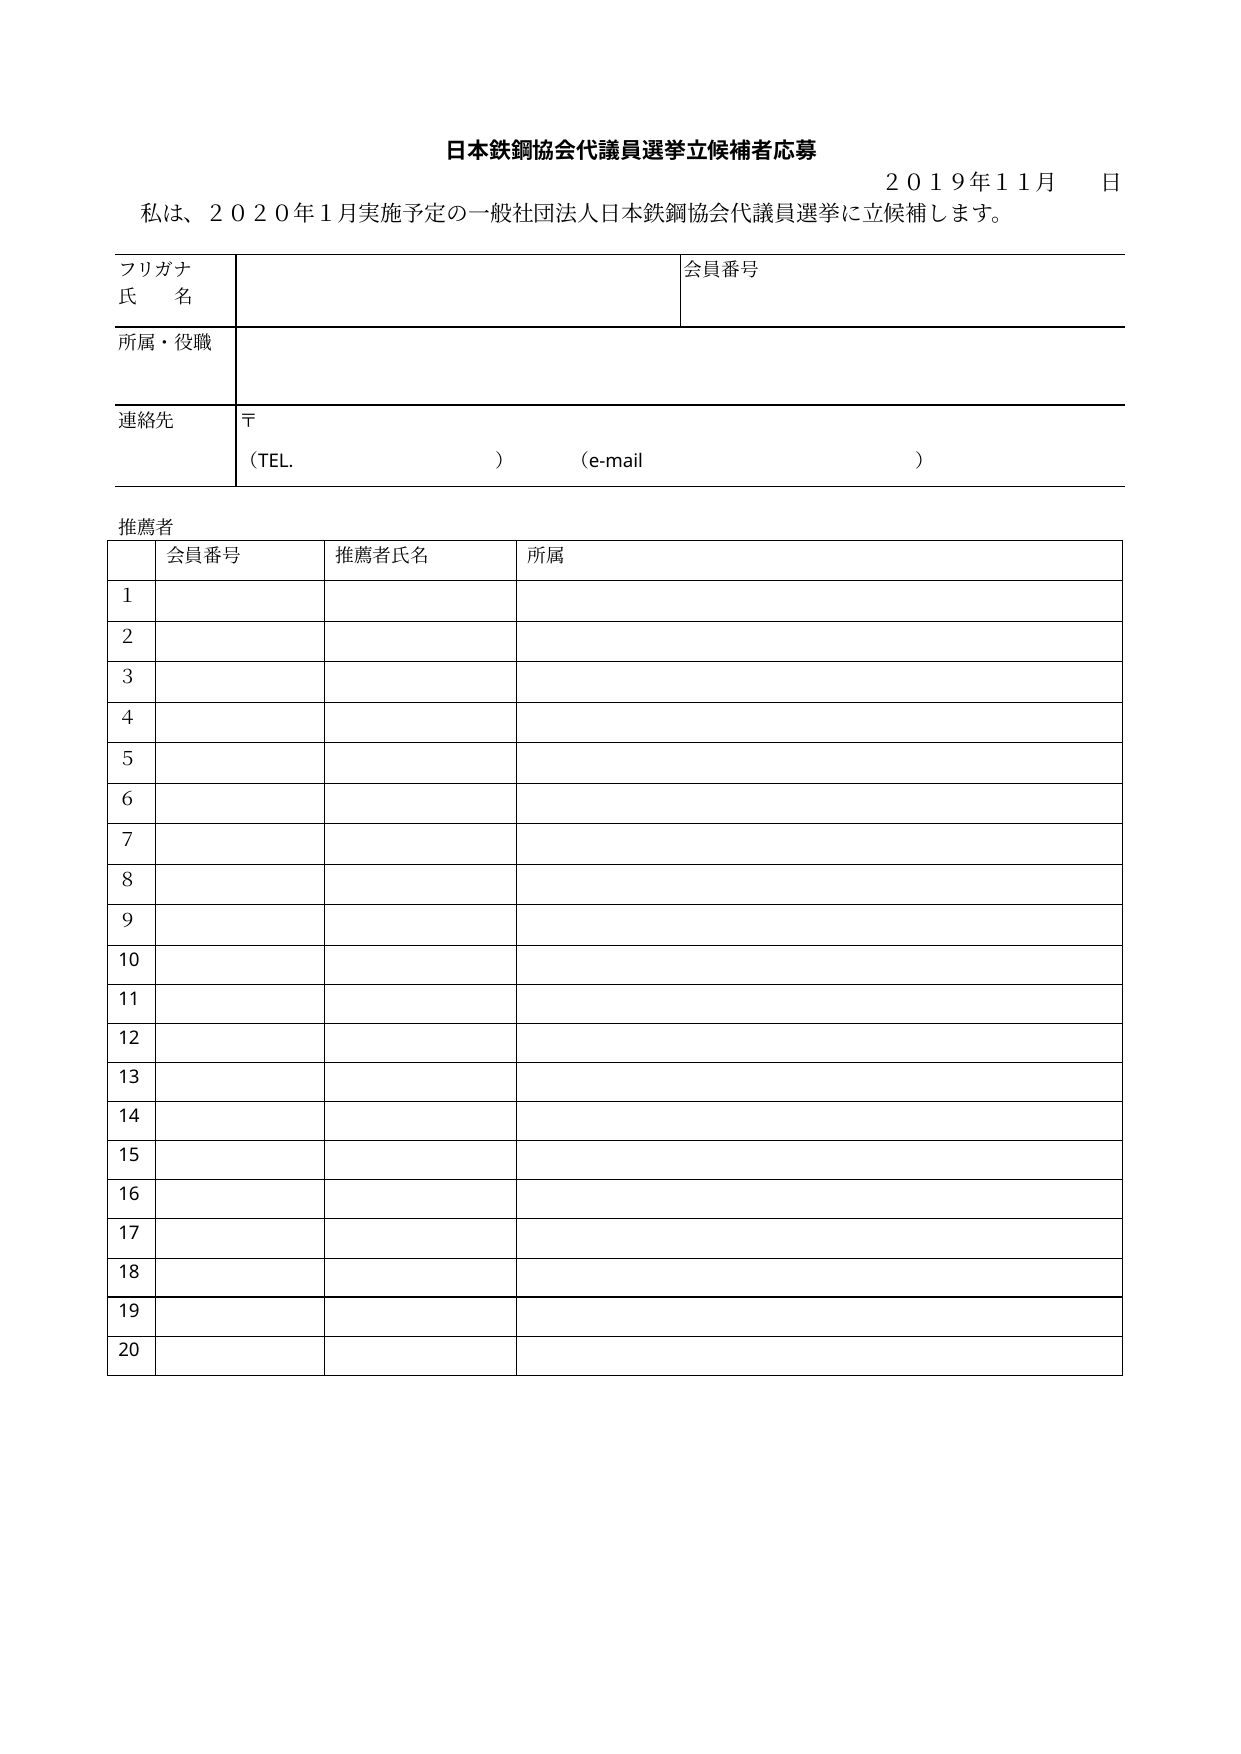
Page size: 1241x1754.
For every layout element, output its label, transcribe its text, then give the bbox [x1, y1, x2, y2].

table_cell [517, 1219, 1122, 1257]
table_cell [156, 1063, 324, 1101]
table_cell [517, 824, 1122, 864]
table_cell 19 [108, 1298, 155, 1336]
table_cell [517, 1141, 1122, 1179]
table_cell 10 [108, 946, 155, 984]
table_cell [156, 1219, 324, 1257]
table_cell [325, 824, 516, 864]
table_cell [156, 1298, 324, 1336]
table_cell [156, 1180, 324, 1218]
table_cell [325, 946, 516, 984]
table_cell [517, 784, 1122, 823]
table_cell [517, 743, 1122, 783]
table_cell [237, 328, 1125, 404]
table_cell [517, 622, 1122, 661]
table_cell [325, 581, 516, 621]
text 私は、２０２０年１月実施予定の一般社団法人日本鉄鋼協会代議員選挙に立候補します。 [118, 197, 1122, 228]
table_cell 〒 （TEL． ） （e-mail ） [237, 406, 1125, 486]
table_cell 14 [108, 1102, 155, 1140]
table_cell [517, 1180, 1122, 1218]
table_cell 17 [108, 1219, 155, 1257]
table_cell [156, 784, 324, 823]
table_cell 18 [108, 1259, 155, 1296]
table_cell [156, 743, 324, 783]
table_cell [325, 784, 516, 823]
table_cell [517, 581, 1122, 621]
table_header [108, 541, 155, 580]
table_cell [325, 622, 516, 661]
table_cell [325, 1298, 516, 1336]
table_header 会員番号 [681, 255, 1125, 326]
table_cell [517, 703, 1122, 742]
table_cell ２ [108, 622, 155, 661]
table_cell [156, 1259, 324, 1296]
table_cell [517, 1259, 1122, 1296]
table_cell [156, 662, 324, 702]
table_cell [156, 1102, 324, 1140]
table_cell ３ [108, 662, 155, 702]
text 推薦者 [118, 513, 1122, 540]
table_cell [156, 985, 324, 1023]
table_cell [156, 946, 324, 984]
table_cell 所属・役職 [115, 328, 235, 404]
table_header 推薦者氏名 [325, 541, 516, 580]
table_cell [156, 1024, 324, 1062]
table_cell [325, 662, 516, 702]
table_cell [325, 1180, 516, 1218]
table_cell [517, 1337, 1122, 1374]
text 日本鉄鋼協会代議員選挙立候補者応募 [118, 133, 1122, 165]
table_cell [156, 824, 324, 864]
table_cell １ [108, 581, 155, 621]
table_header 会員番号 [156, 541, 324, 580]
table_cell [156, 1141, 324, 1179]
table_cell [325, 905, 516, 945]
table_cell ７ [108, 824, 155, 864]
table_cell [325, 1259, 516, 1296]
table_cell [325, 865, 516, 904]
table_cell [517, 662, 1122, 702]
table_cell [325, 1063, 516, 1101]
table_cell [517, 905, 1122, 945]
table_cell [517, 985, 1122, 1023]
table_cell [325, 1219, 516, 1257]
table_cell [325, 743, 516, 783]
table_cell [517, 1102, 1122, 1140]
table_cell [156, 905, 324, 945]
table_cell 15 [108, 1141, 155, 1179]
table_cell [325, 1024, 516, 1062]
table_cell [517, 946, 1122, 984]
table_cell ５ [108, 743, 155, 783]
table_cell [156, 581, 324, 621]
text ２０１９年１１月 日 [118, 165, 1122, 197]
table_cell [156, 622, 324, 661]
table_cell ９ [108, 905, 155, 945]
table_cell [325, 1141, 516, 1179]
table_header [237, 255, 680, 326]
table_cell [517, 1298, 1122, 1336]
table_cell 11 [108, 985, 155, 1023]
table_header フリガナ 氏 名 [115, 255, 235, 326]
table_cell 16 [108, 1180, 155, 1218]
table_cell [517, 865, 1122, 904]
table_cell [517, 1024, 1122, 1062]
table_cell 13 [108, 1063, 155, 1101]
table_cell [156, 865, 324, 904]
table_cell ６ [108, 784, 155, 823]
table_cell [156, 1337, 324, 1374]
table_cell [325, 1102, 516, 1140]
table_cell 連絡先 [115, 406, 235, 486]
table_cell [325, 1337, 516, 1374]
table_cell [325, 985, 516, 1023]
table_cell [517, 1063, 1122, 1101]
table_header 所属 [517, 541, 1122, 580]
table_cell 20 [108, 1337, 155, 1374]
table_cell [156, 703, 324, 742]
table_cell [325, 703, 516, 742]
table_cell ８ [108, 865, 155, 904]
table_cell ４ [108, 703, 155, 742]
table_cell 12 [108, 1024, 155, 1062]
